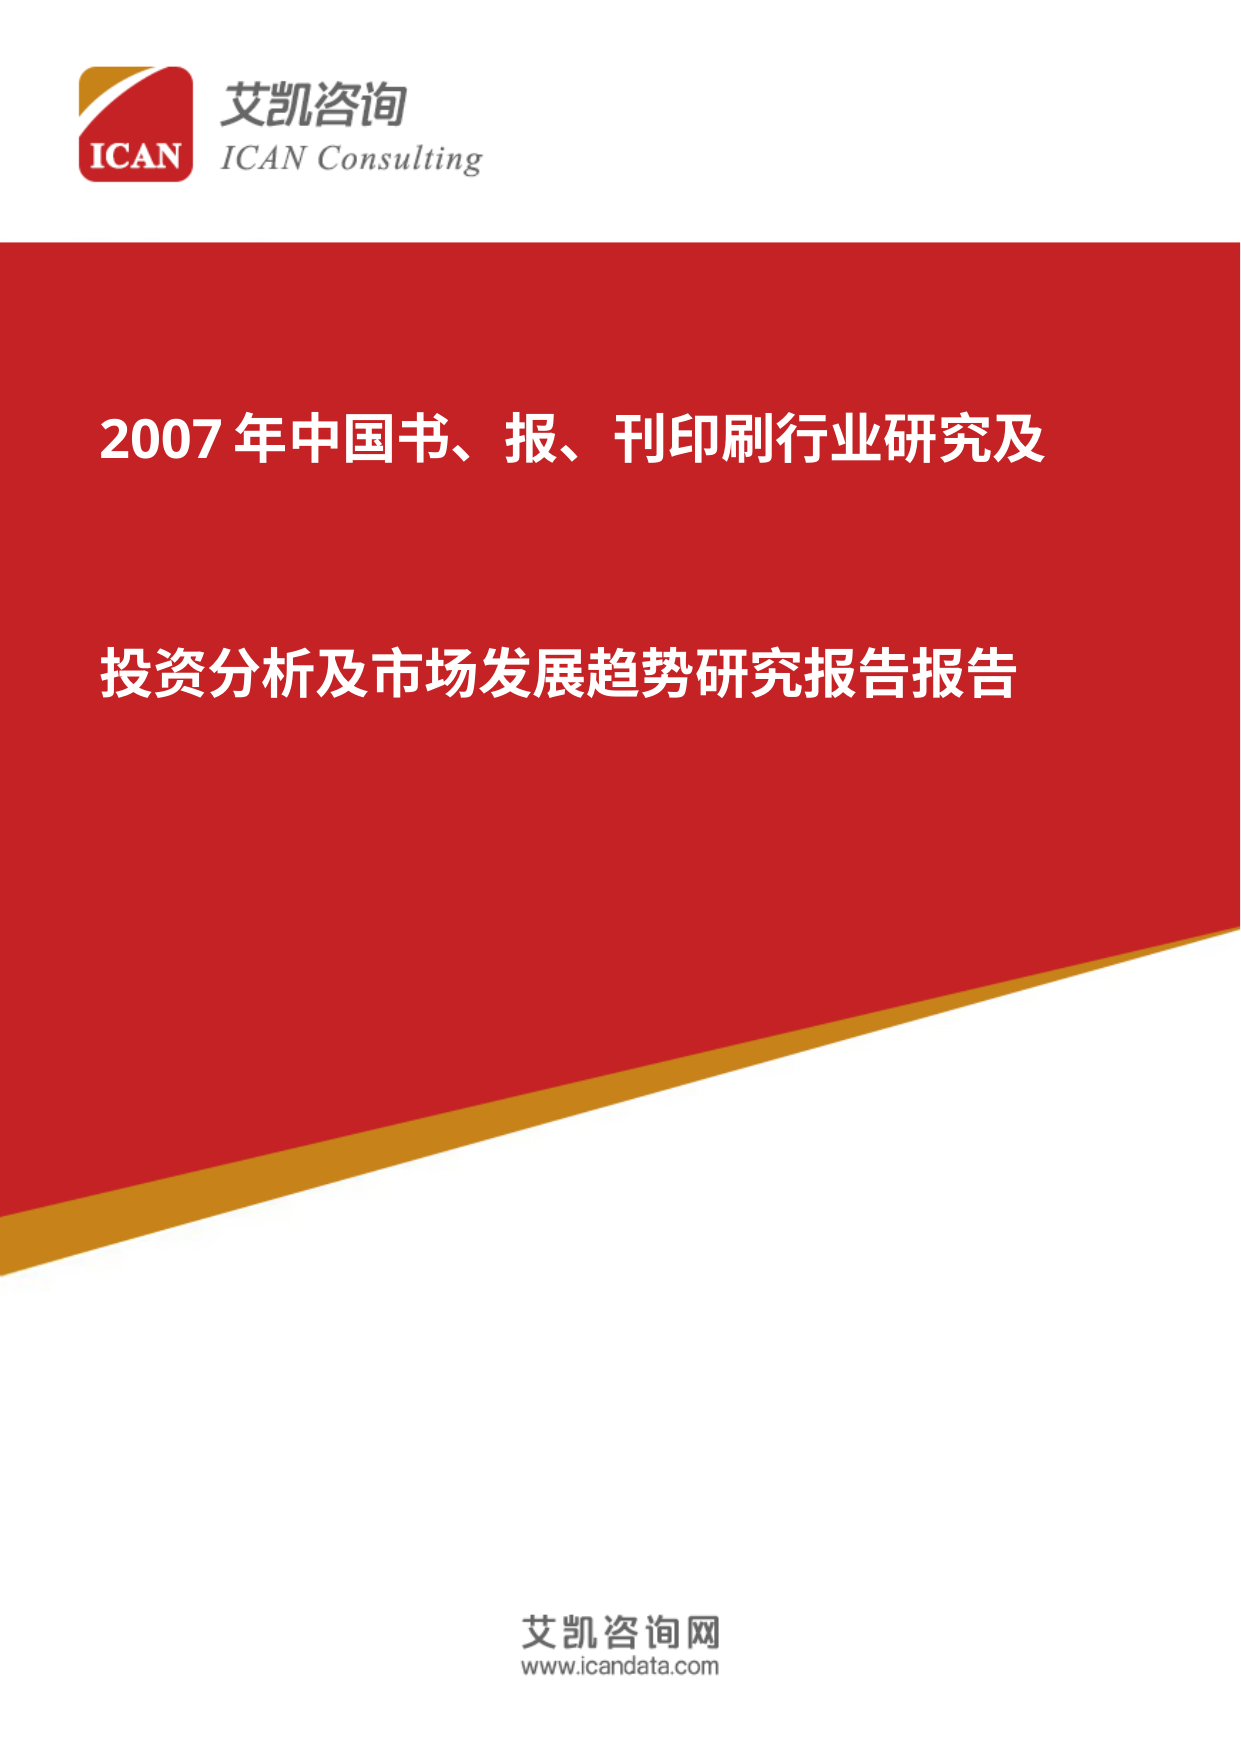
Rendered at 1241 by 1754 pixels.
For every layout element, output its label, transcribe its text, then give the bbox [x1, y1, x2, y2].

subtitle 2007年中国书、报、刊印刷行业研究及投资分析及市场发展趋势研究报告报告 [99, 386, 1053, 718]
picture [0, 5, 1241, 1754]
